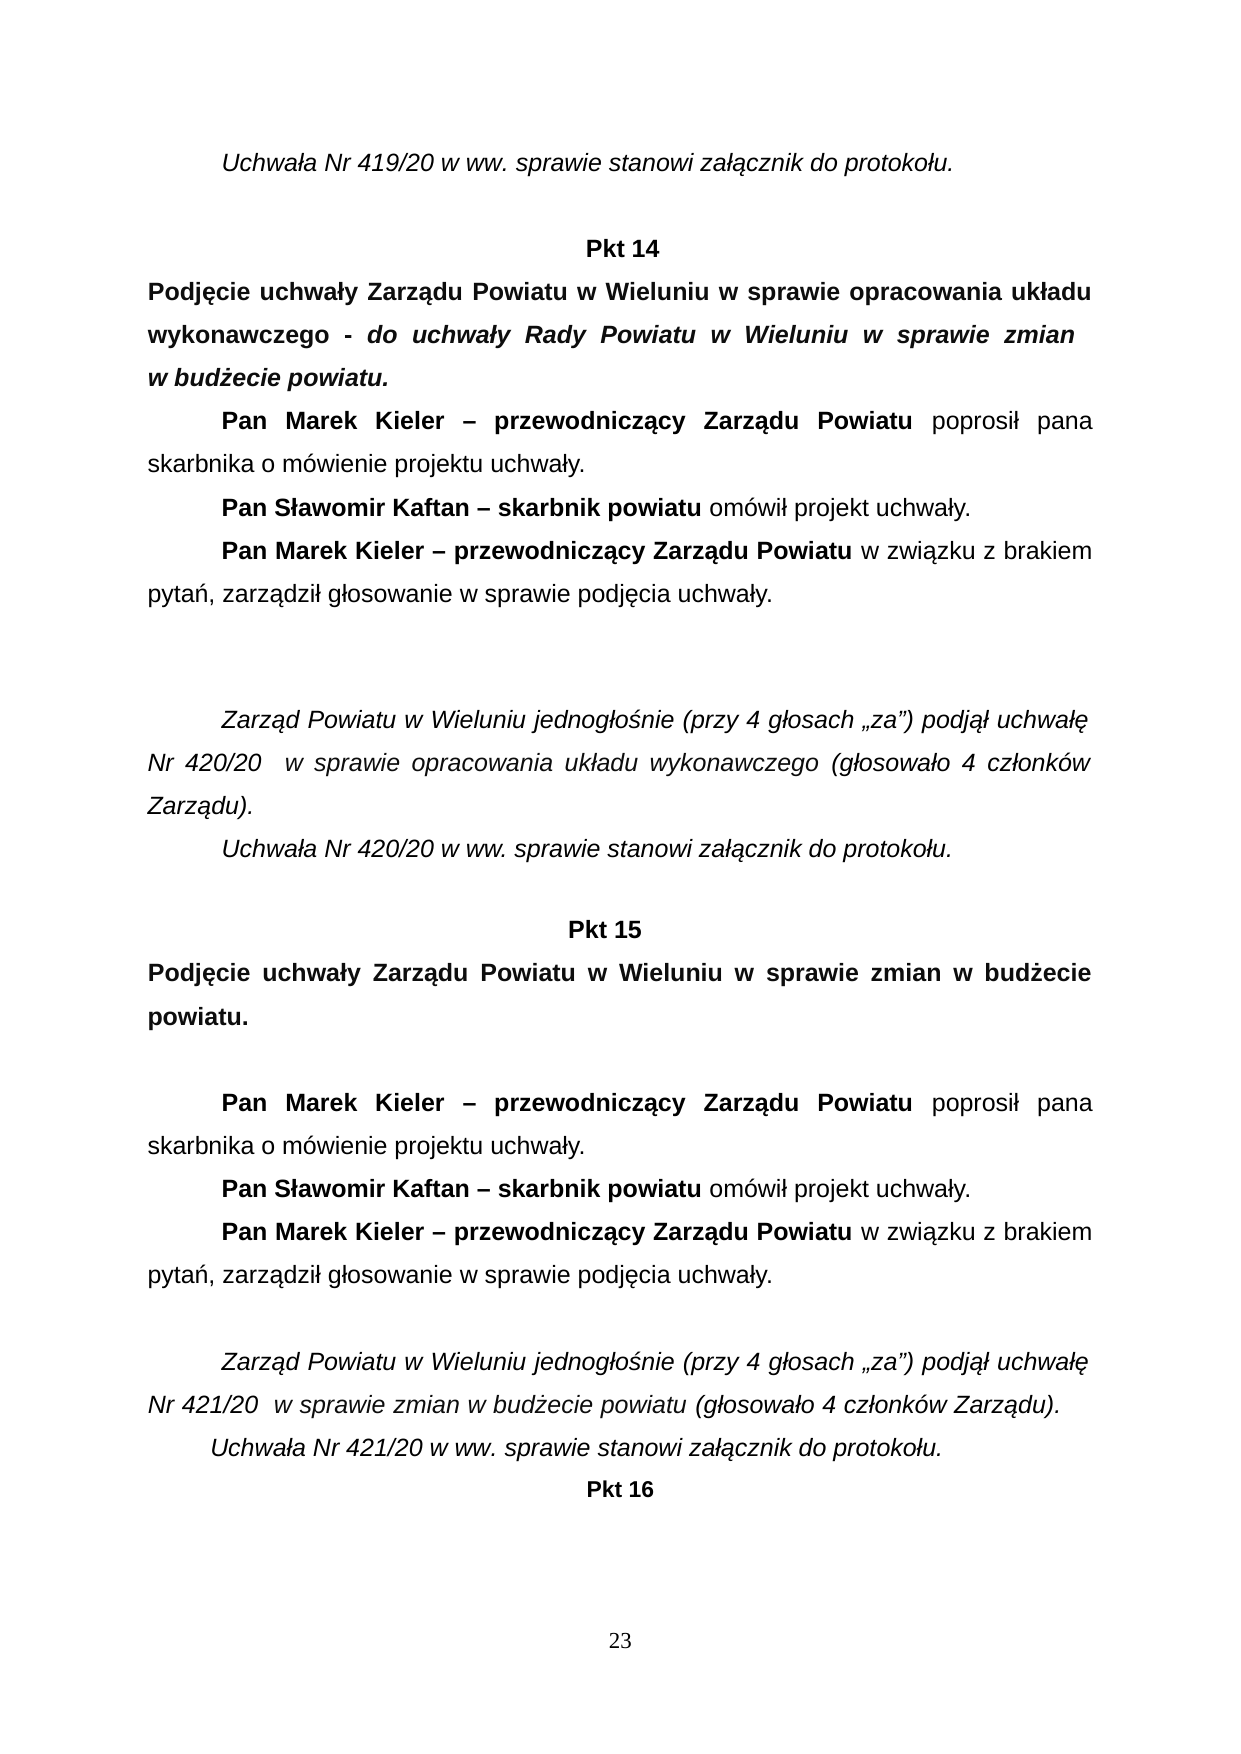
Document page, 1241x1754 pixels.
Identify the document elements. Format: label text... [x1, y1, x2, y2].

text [148, 148, 1093, 219]
text Pan Marek Kieler – przewodniczący Zarządu Powiatu poprosił pana skarbnika o mówienie projektu uchwały. [147, 406, 1093, 478]
text Pkt 16 [148, 1476, 1093, 1502]
text Pkt 14 [443, 234, 1093, 263]
text Pan Sławomir Kaftan – skarbnik powiatu omówił projekt uchwały. Pan Marek Kieler – przewodniczący Zarządu Powiatu w związku z brakiem pytań, zarządził głosowanie w sprawie podjęcia uchwały. Zarząd Powiatu w Wieluniu jednogłośnie (przy 4 głosach „za”) podjął uchwałę Nr 420/20 w sprawie opracowania układu wykonawczego (głosowało 4 członków Zarządu). Uchwała Nr 420/20 w ww. sprawie stanowi załącznik do protokołu. [147, 493, 1093, 902]
text Podjęcie uchwały Zarządu Powiatu w Wieluniu w sprawie opracowania układu wykonawczego - do uchwały Rady Powiatu w Wieluniu w sprawie zmian w budżecie powiatu. [148, 277, 1093, 392]
text Pan Sławomir Kaftan – skarbnik powiatu omówił projekt uchwały. Pan Marek Kieler – przewodniczący Zarządu Powiatu w związku z brakiem pytań, zarządził głosowanie w sprawie podjęcia uchwały. [147, 1174, 1093, 1332]
text Pkt 15 Podjęcie uchwały Zarządu Powiatu w Wieluniu w sprawie zmian w budżecie powiatu. Pan Marek Kieler – przewodniczący Zarządu Powiatu poprosił pana skarbnika o mówienie projektu uchwały. [147, 915, 1093, 1160]
text Zarząd Powiatu w Wieluniu jednogłośnie (przy 4 głosach „za”) podjął uchwałę Nr 421/20 w sprawie zmian w budżecie powiatu (głosowało 4 członków Zarządu). Uchwała Nr 421/20 w ww. sprawie stanowi załącznik do protokołu. [148, 1347, 1093, 1462]
